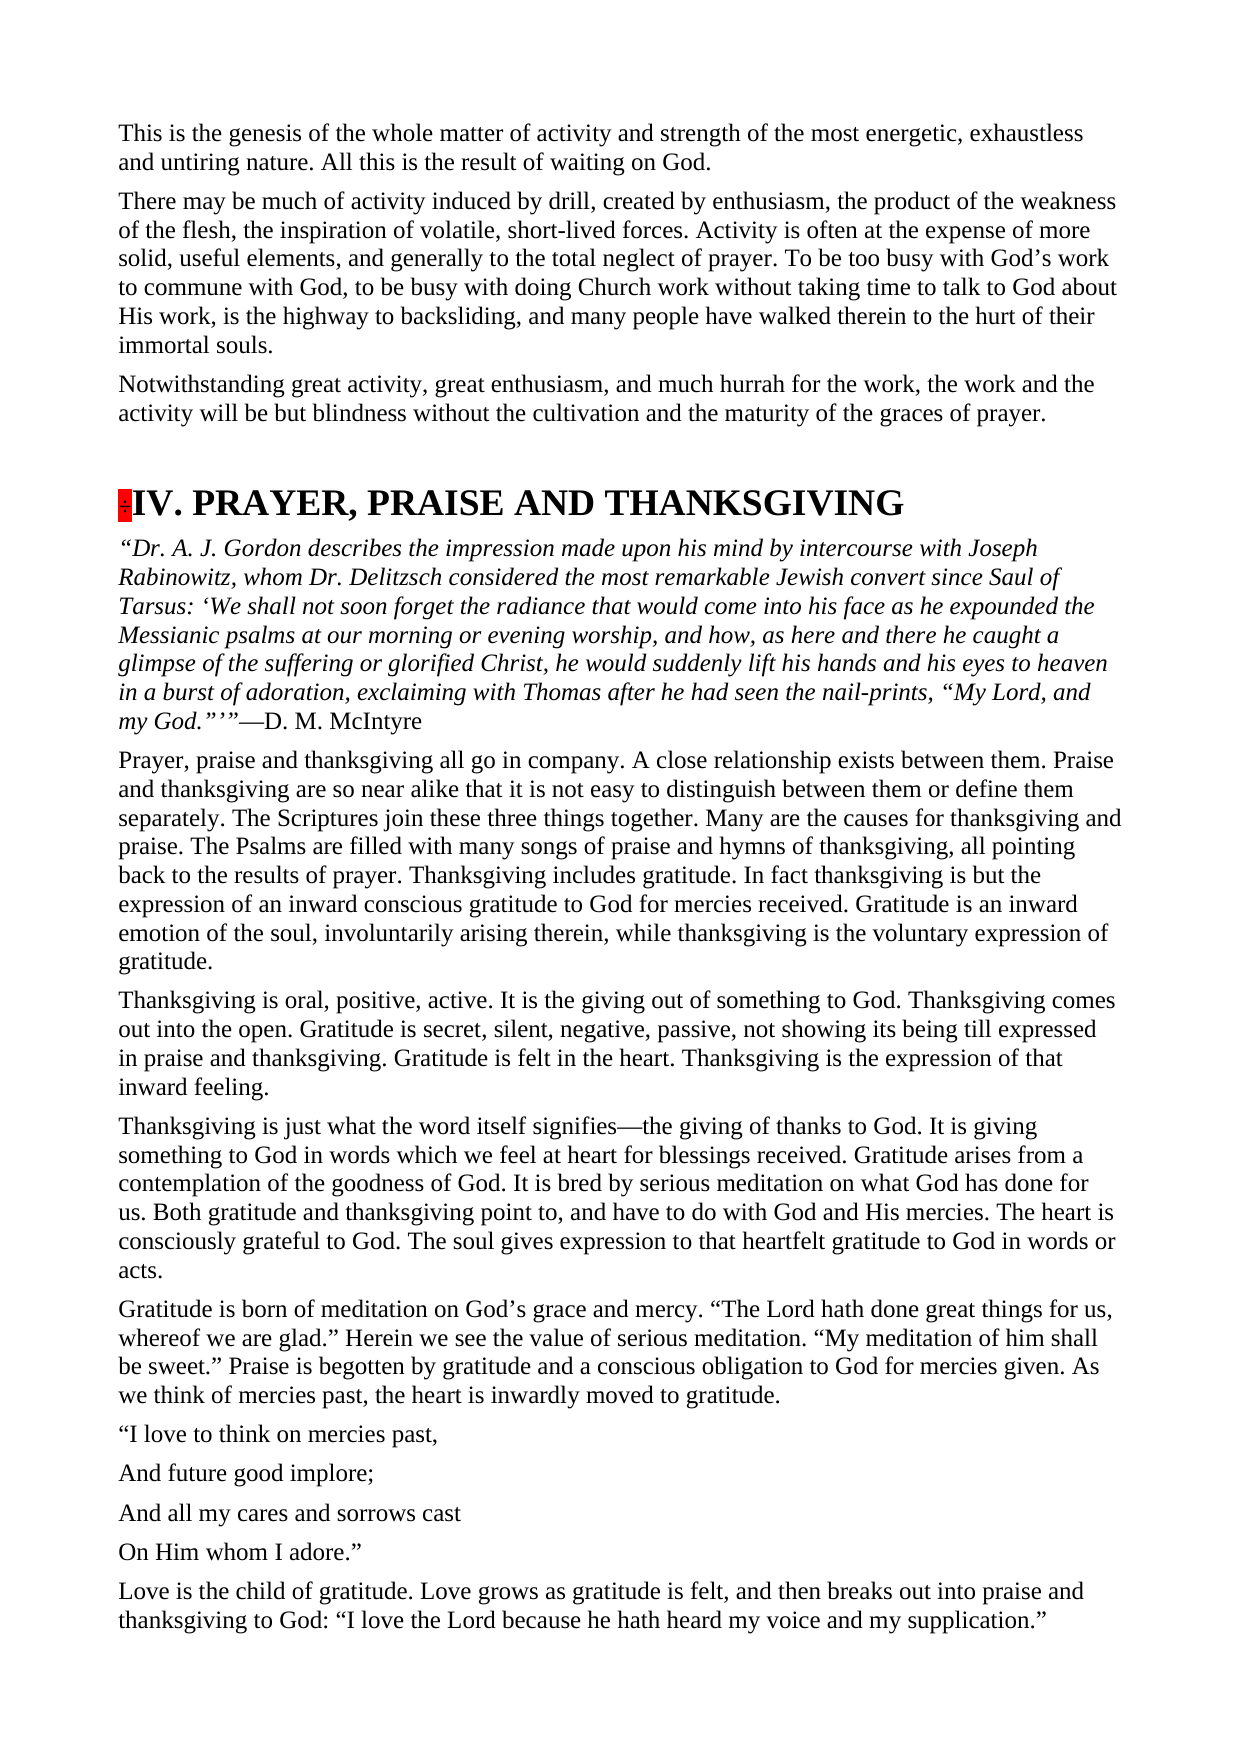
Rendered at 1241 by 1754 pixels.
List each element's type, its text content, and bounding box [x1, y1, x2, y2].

text Gratitude is born of meditation on God’s grace and mercy. “The Lord hath done great things for us, whereof we are glad.” Herein we see the value of serious meditation. “My meditation of him shall be sweet.” Praise is begotten by gratitude and a conscious obligation to God for mercies given. As we think of mercies past, the heart is inwardly moved to gratitude. [118, 1294, 1122, 1409]
text This is the genesis of the whole matter of activity and strength of the most energetic, exhaustless and untiring nature. All this is the result of waiting on God. [118, 118, 1122, 176]
text ÷IV. PRAYER, PRAISE AND THANKSGIVING [118, 480, 1122, 523]
text Notwithstanding great activity, great enthusiasm, and much hurrah for the work, the work and the activity will be but blindness without the cultivation and the maturity of the graces of prayer. [118, 369, 1122, 426]
text Thanksgiving is oral, positive, active. It is the giving out of something to God. Thanksgiving comes out into the open. Gratitude is secret, silent, negative, passive, not showing its being till expressed in praise and thanksgiving. Gratitude is felt in the heart. Thanksgiving is the expression of that inward feeling. [118, 986, 1122, 1101]
text And all my cares and sorrows cast [118, 1498, 1122, 1526]
text “I love to think on mercies past, [118, 1419, 1122, 1448]
text “Dr. A. J. Gordon describes the impression made upon his mind by intercourse with Joseph Rabinowitz, whom Dr. Delitzsch considered the most remarkable Jewish convert since Saul of Tarsus: ‘We shall not soon forget the radiance that would come into his face as he expounded the Messianic psalms at our morning or evening worship, and how, as here and there he caught a glimpse of the suffering or glorified Christ, he would suddenly lift his hands and his eyes to heaven in a burst of adoration, exclaiming with Thomas after he had seen the nail-prints, “My Lord, and my God.”’”—D. M. McIntyre [118, 533, 1122, 735]
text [118, 1576, 1122, 1633]
text And future good implore; [118, 1458, 1122, 1487]
text There may be much of activity induced by drill, created by enthusiasm, the product of the weakness of the flesh, the inspiration of volatile, short-lived forces. Activity is often at the expense of more solid, useful elements, and generally to the total neglect of prayer. To be too busy with God’s work to commune with God, to be busy with doing Church work without taking time to talk to God about His work, is the highway to backsliding, and many people have walked therein to the hurt of their immortal souls. [118, 186, 1122, 358]
text Prayer, praise and thanksgiving all go in company. A close relationship exists between them. Praise and thanksgiving are so near alike that it is not easy to distinguish between them or define them separately. The Scriptures join these three things together. Many are the causes for thanksgiving and praise. The Psalms are filled with many songs of praise and hymns of thanksgiving, all pointing back to the results of prayer. Thanksgiving includes gratitude. In fact thanksgiving is but the expression of an inward conscious gratitude to God for mercies received. Gratitude is an inward emotion of the soul, involuntarily arising therein, while thanksgiving is the voluntary expression of gratitude. [118, 745, 1122, 975]
text On Him whom I adore.” [118, 1537, 1122, 1566]
text Thanksgiving is just what the word itself signifies—the giving of thanks to God. It is giving something to God in words which we feel at heart for blessings received. Gratitude arises from a contemplation of the goodness of God. It is bred by serious meditation on what God has done for us. Both gratitude and thanksgiving point to, and have to do with God and His mercies. The heart is consciously grateful to God. The soul gives expression to that heartfelt gratitude to God in words or acts. [118, 1111, 1122, 1283]
